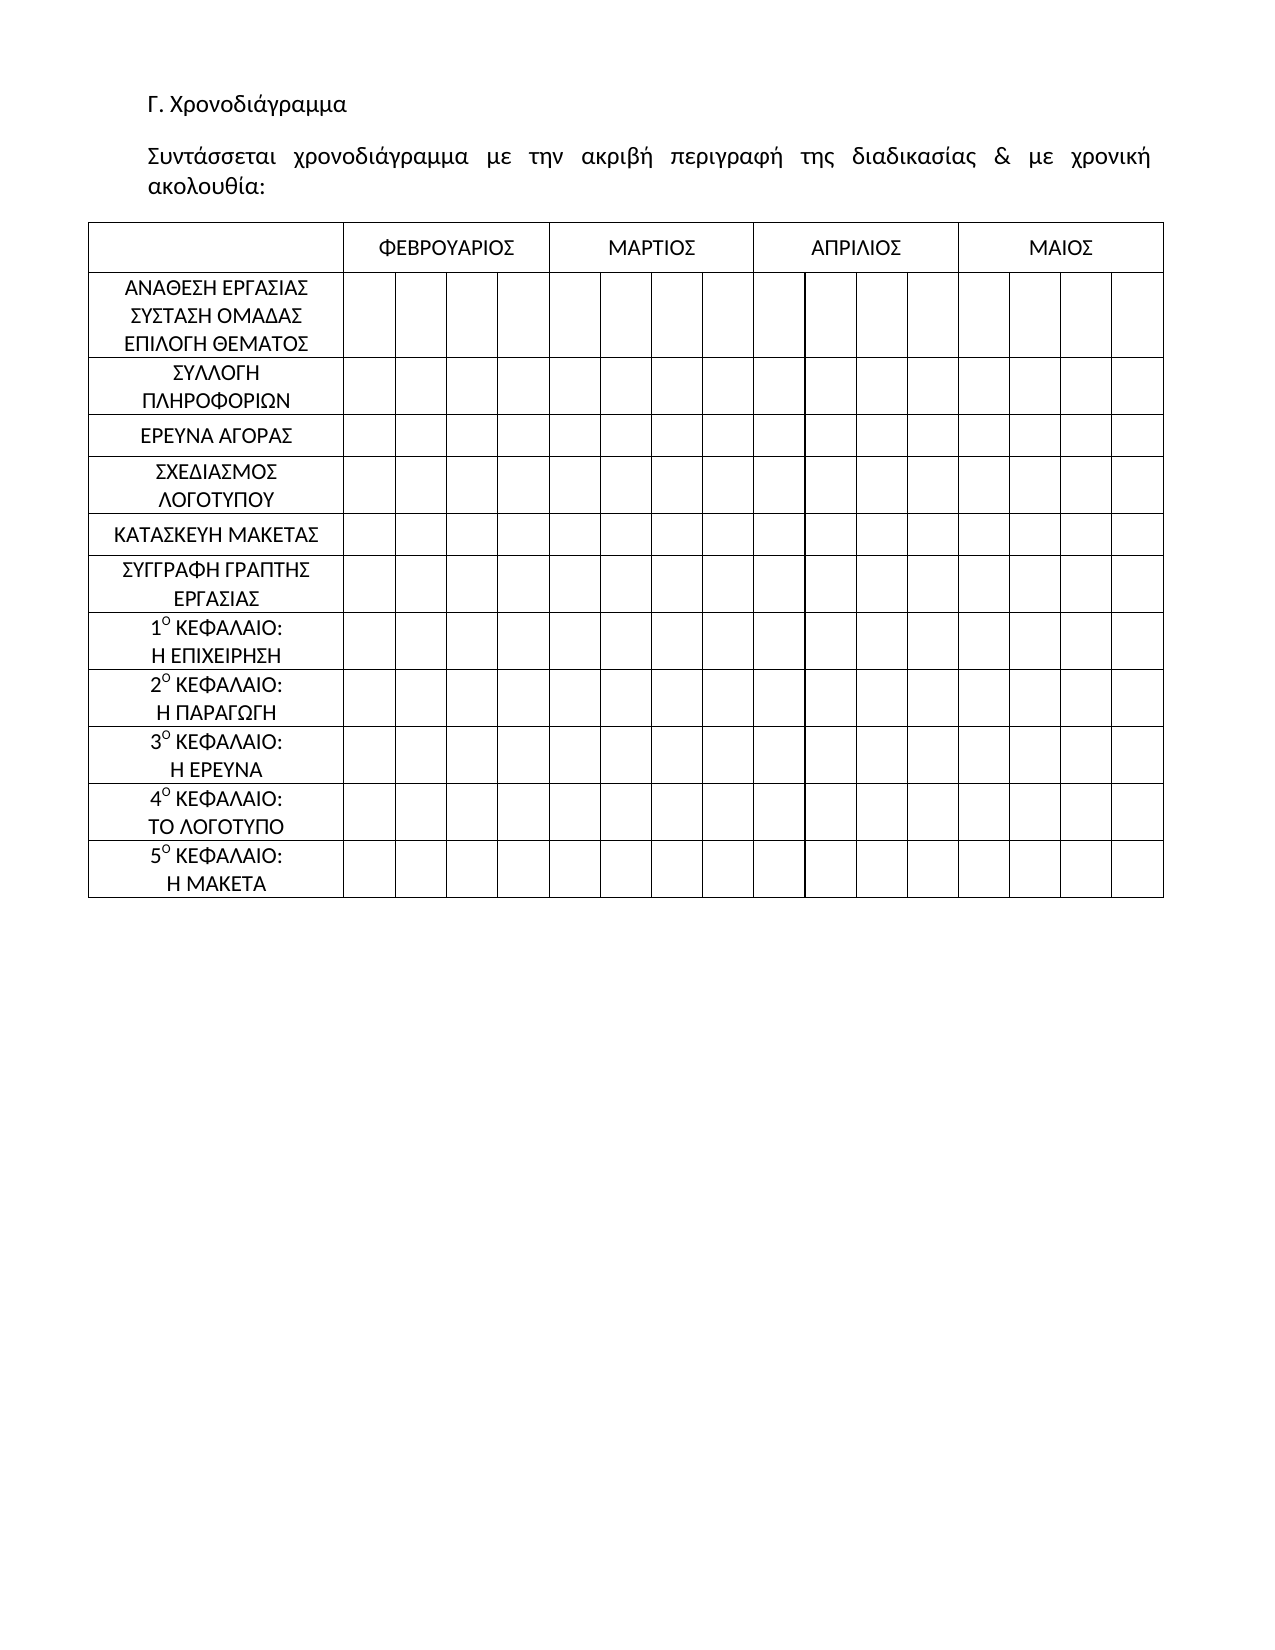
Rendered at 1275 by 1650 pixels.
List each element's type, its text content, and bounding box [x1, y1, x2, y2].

table_cell ΣΥΛΛΟΓΗ ΠΛΗΡΟΦΟΡΙΩΝ [89, 358, 343, 414]
table_cell [344, 613, 395, 669]
table_cell [754, 556, 804, 612]
table_cell [754, 727, 804, 783]
table_cell [1061, 727, 1111, 783]
table_cell [1112, 273, 1163, 357]
table_cell [754, 415, 804, 456]
table_cell [703, 556, 753, 612]
table_cell [908, 457, 958, 513]
table_cell [806, 670, 856, 726]
table_cell [857, 273, 907, 357]
table_header ΦΕΒΡΟΥΑΡΙΟΣ [344, 223, 549, 272]
table_cell [908, 556, 958, 612]
table_cell [550, 514, 600, 554]
table_cell [806, 556, 856, 612]
table_cell 1Ο ΚΕΦΑΛΑΙΟ: Η ΕΠΙΧΕΙΡΗΣΗ [89, 613, 343, 669]
table_cell [959, 841, 1009, 897]
table_header ΜΑΡΤΙΟΣ [550, 223, 753, 272]
table_cell [550, 784, 600, 840]
table_cell [1112, 358, 1163, 414]
table_cell ΣΥΓΓΡΑΦΗ ΓΡΑΠΤΗΣ ΕΡΓΑΣΙΑΣ [89, 556, 343, 612]
table_cell [857, 358, 907, 414]
table_cell [1112, 514, 1163, 554]
table_cell [652, 841, 702, 897]
table_cell [908, 273, 958, 357]
table_cell [703, 613, 753, 669]
table_cell [703, 784, 753, 840]
text Συντάσσεται χρονοδιάγραμμα με την ακριβή περιγραφή της διαδικασίας & με χρονική ακολουθία: [148, 140, 1152, 201]
table_cell [652, 415, 702, 456]
table_cell [806, 841, 856, 897]
table_cell [806, 273, 856, 357]
table_cell [498, 358, 549, 414]
table_cell [396, 670, 446, 726]
table_cell ΕΡΕΥΝΑ ΑΓΟΡΑΣ [89, 415, 343, 456]
table_cell [652, 514, 702, 554]
table_cell [601, 727, 651, 783]
table_cell [601, 556, 651, 612]
table_cell [652, 273, 702, 357]
table_cell [550, 273, 600, 357]
table_cell [806, 514, 856, 554]
table_cell [959, 415, 1009, 456]
table_cell [908, 358, 958, 414]
table_cell [959, 613, 1009, 669]
table_cell [1010, 358, 1060, 414]
table_cell [1010, 670, 1060, 726]
table_cell [959, 514, 1009, 554]
table_cell [447, 784, 497, 840]
table_cell [908, 841, 958, 897]
table_cell [1010, 415, 1060, 456]
table_cell [959, 670, 1009, 726]
table_cell [601, 670, 651, 726]
table_cell 5Ο ΚΕΦΑΛΑΙΟ: Η ΜΑΚΕΤΑ [89, 841, 343, 897]
table_cell [1010, 784, 1060, 840]
table_cell [396, 727, 446, 783]
table_cell [601, 514, 651, 554]
table_cell [498, 273, 549, 357]
table_cell [1061, 358, 1111, 414]
table_cell 3Ο ΚΕΦΑΛΑΙΟ: Η ΕΡΕΥΝΑ [89, 727, 343, 783]
table_cell [447, 457, 497, 513]
table_cell [806, 415, 856, 456]
table_cell [396, 457, 446, 513]
table_cell [344, 841, 395, 897]
table_cell [806, 613, 856, 669]
table_cell [1061, 556, 1111, 612]
table_cell [1061, 273, 1111, 357]
table_cell [1112, 415, 1163, 456]
table_cell [908, 613, 958, 669]
table_cell [652, 613, 702, 669]
table_cell [652, 358, 702, 414]
table_cell [1112, 841, 1163, 897]
table_cell [652, 457, 702, 513]
table_cell [498, 670, 549, 726]
table_cell ΣΧΕΔΙΑΣΜΟΣ ΛΟΓΟΤΥΠΟΥ [89, 457, 343, 513]
table_cell [806, 358, 856, 414]
table_cell [959, 358, 1009, 414]
table_cell [344, 670, 395, 726]
table_cell [344, 784, 395, 840]
table_cell [447, 613, 497, 669]
table_cell [703, 273, 753, 357]
table_cell [601, 457, 651, 513]
table_cell [498, 613, 549, 669]
table_cell [959, 273, 1009, 357]
table_cell [344, 415, 395, 456]
table_cell [396, 273, 446, 357]
table_cell [857, 514, 907, 554]
table_cell [703, 415, 753, 456]
table_cell [754, 670, 804, 726]
table_cell [396, 514, 446, 554]
table_cell [1010, 556, 1060, 612]
table_cell [908, 514, 958, 554]
table_cell [498, 727, 549, 783]
table_cell [1061, 613, 1111, 669]
table_cell [857, 415, 907, 456]
table_cell [498, 556, 549, 612]
table_cell [652, 784, 702, 840]
table_cell [601, 415, 651, 456]
table_cell [344, 556, 395, 612]
table_cell [447, 841, 497, 897]
table_cell [344, 358, 395, 414]
table_cell [703, 670, 753, 726]
table_cell [857, 457, 907, 513]
table_cell [550, 556, 600, 612]
table_cell [1112, 613, 1163, 669]
table_cell [1010, 514, 1060, 554]
table_cell [1112, 457, 1163, 513]
table_cell 4Ο ΚΕΦΑΛΑΙΟ: ΤΟ ΛΟΓΟΤΥΠΟ [89, 784, 343, 840]
table_cell [652, 727, 702, 783]
table_cell [703, 727, 753, 783]
table_cell [806, 727, 856, 783]
table_cell [857, 841, 907, 897]
table_cell [754, 784, 804, 840]
table_cell [857, 670, 907, 726]
table_cell [447, 358, 497, 414]
table_cell [806, 784, 856, 840]
table_cell [1010, 457, 1060, 513]
table_cell [447, 514, 497, 554]
table_cell [396, 784, 446, 840]
table_cell [1061, 670, 1111, 726]
table_cell [550, 358, 600, 414]
table_cell [652, 670, 702, 726]
table_cell [857, 784, 907, 840]
table_cell [959, 556, 1009, 612]
table_cell [703, 841, 753, 897]
table_cell [959, 727, 1009, 783]
table_cell [1010, 273, 1060, 357]
table_cell [1112, 556, 1163, 612]
table_cell [754, 514, 804, 554]
table_cell [601, 784, 651, 840]
table_cell [908, 727, 958, 783]
table_cell [959, 457, 1009, 513]
table_cell [754, 273, 804, 357]
table_cell [396, 841, 446, 897]
table_cell [1061, 784, 1111, 840]
table_cell [1010, 841, 1060, 897]
table_cell [703, 514, 753, 554]
table_cell ΚΑΤΑΣΚΕΥΗ ΜΑΚΕΤΑΣ [89, 514, 343, 554]
table_cell [344, 457, 395, 513]
table_cell [601, 273, 651, 357]
table_cell [1061, 514, 1111, 554]
table_cell [550, 670, 600, 726]
table_cell [498, 784, 549, 840]
table_cell ΑΝΑΘΕΣΗ ΕΡΓΑΣΙΑΣ ΣΥΣΤΑΣΗ ΟΜΑΔΑΣ ΕΠΙΛΟΓΗ ΘΕΜΑΤΟΣ [89, 273, 343, 357]
table_cell [1112, 784, 1163, 840]
table_cell [754, 358, 804, 414]
table_cell [344, 727, 395, 783]
table_cell [1061, 841, 1111, 897]
table_cell [754, 613, 804, 669]
table_cell [601, 358, 651, 414]
table_cell [652, 556, 702, 612]
table_cell [1010, 727, 1060, 783]
table_cell [550, 613, 600, 669]
table_cell [1061, 457, 1111, 513]
table_cell [447, 556, 497, 612]
table_cell [703, 358, 753, 414]
table_cell [498, 841, 549, 897]
table_cell [550, 415, 600, 456]
table_cell [1112, 727, 1163, 783]
table_cell [447, 670, 497, 726]
table_cell [498, 457, 549, 513]
table_cell [754, 841, 804, 897]
table_cell [857, 613, 907, 669]
table_cell [908, 784, 958, 840]
table_cell [447, 727, 497, 783]
table_cell [550, 841, 600, 897]
table_cell [344, 514, 395, 554]
table_cell [396, 613, 446, 669]
table_cell [396, 415, 446, 456]
table_cell [344, 273, 395, 357]
table_header ΜΑΙΟΣ [959, 223, 1163, 272]
table_header [89, 223, 343, 272]
table_cell [857, 556, 907, 612]
table_cell [1061, 415, 1111, 456]
table_cell [959, 784, 1009, 840]
table_cell [1010, 613, 1060, 669]
table_cell [806, 457, 856, 513]
table_cell [498, 415, 549, 456]
table_cell [396, 556, 446, 612]
table_cell [447, 273, 497, 357]
table_cell [908, 415, 958, 456]
table_cell [1112, 670, 1163, 726]
table_cell [703, 457, 753, 513]
table_cell [498, 514, 549, 554]
table_header ΑΠΡΙΛΙΟΣ [754, 223, 958, 272]
table_cell [857, 727, 907, 783]
table_cell [754, 457, 804, 513]
table_cell 2Ο ΚΕΦΑΛΑΙΟ: Η ΠΑΡΑΓΩΓΗ [89, 670, 343, 726]
table_cell [550, 457, 600, 513]
table_cell [550, 727, 600, 783]
table_cell [447, 415, 497, 456]
table_cell [396, 358, 446, 414]
text Γ. Χρονοδιάγραμμα [148, 89, 1152, 119]
table_cell [601, 613, 651, 669]
table_cell [908, 670, 958, 726]
table_cell [601, 841, 651, 897]
